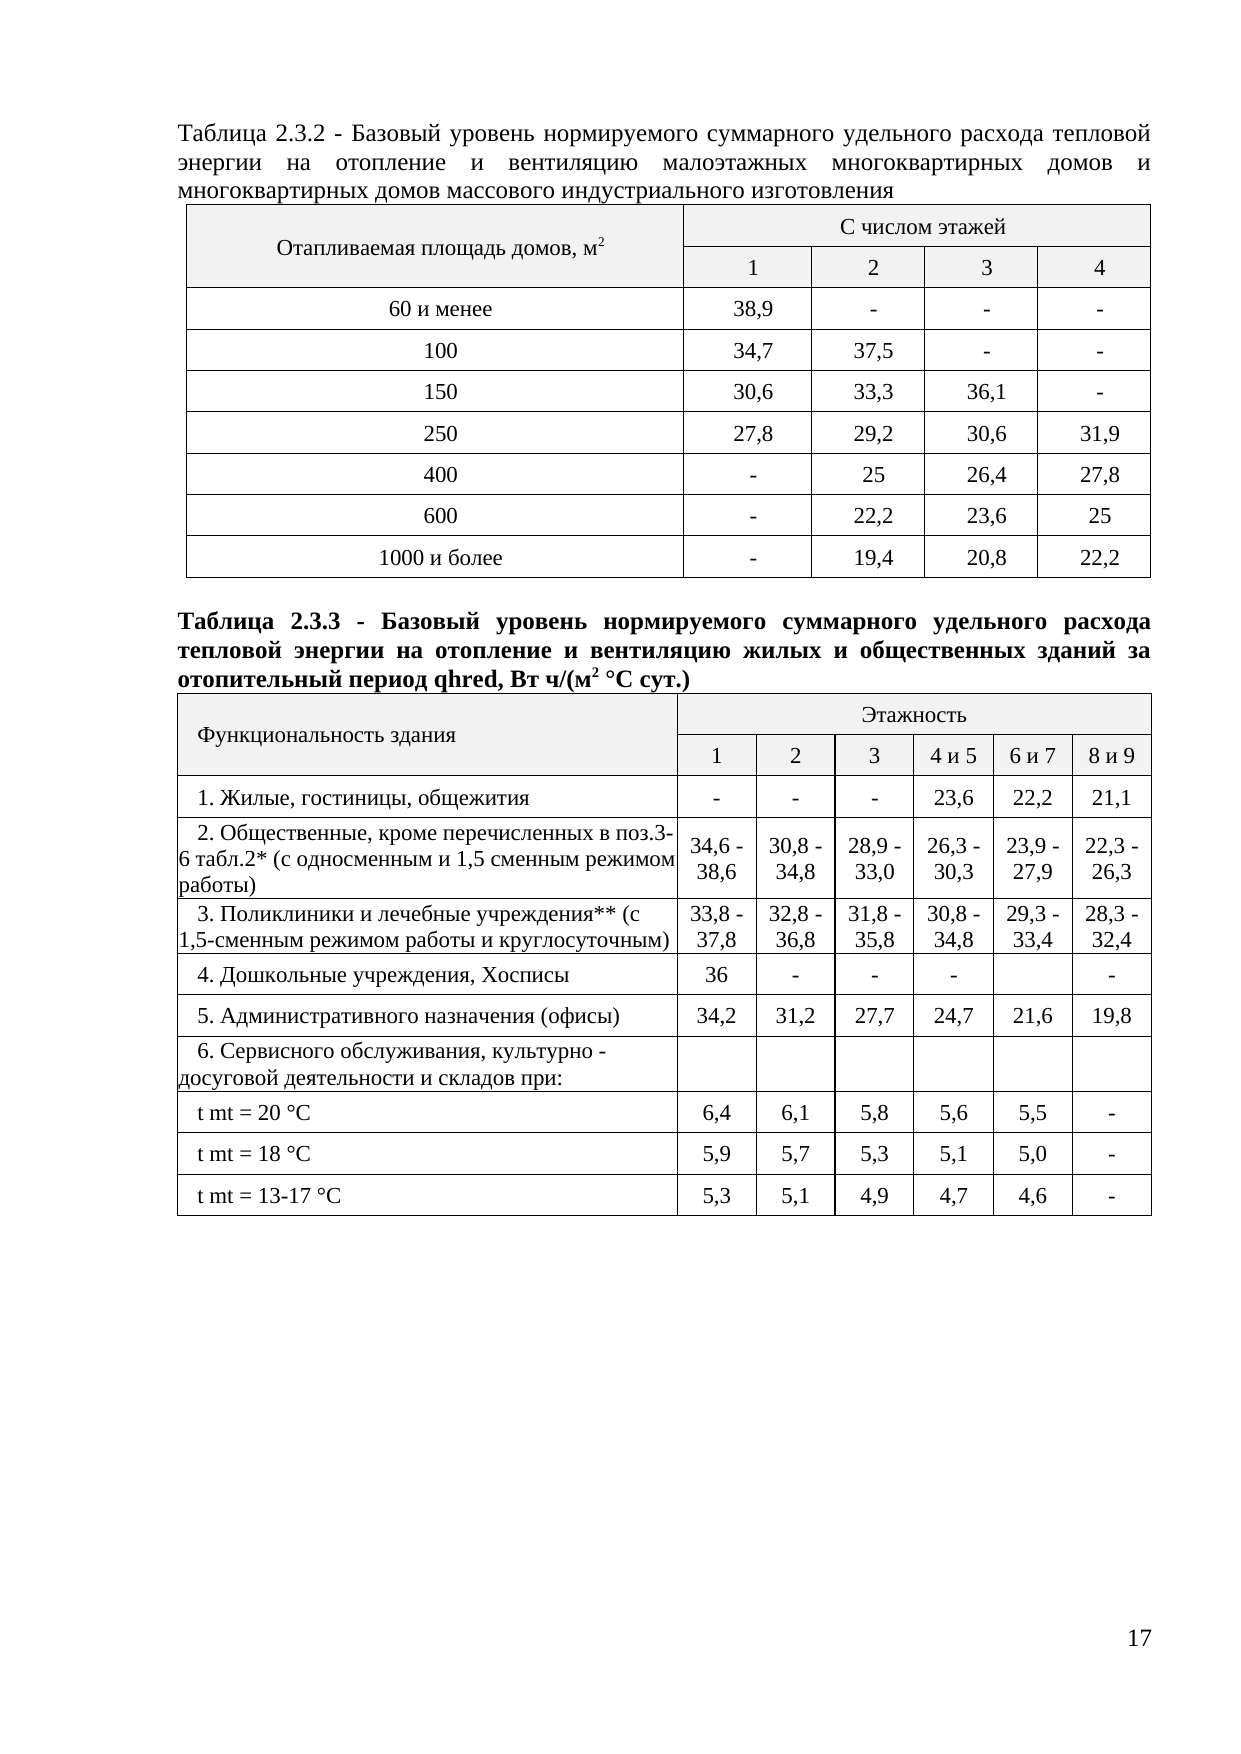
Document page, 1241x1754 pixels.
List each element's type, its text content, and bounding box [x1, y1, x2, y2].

table_cell 31,2 [757, 995, 834, 1036]
table_cell 100 [187, 330, 683, 370]
table_cell 4,7 [914, 1175, 993, 1215]
table_cell 21,6 [994, 995, 1072, 1036]
table_cell 2 [757, 735, 834, 775]
table_cell 36,1 [925, 371, 1037, 411]
table_cell 4,9 [836, 1175, 913, 1215]
table_cell - [836, 776, 913, 817]
table_cell 37,5 [812, 330, 924, 370]
table_cell [914, 1037, 993, 1091]
table_cell 21,1 [1073, 776, 1151, 817]
table_cell 5,0 [994, 1133, 1072, 1173]
table_cell 400 [187, 454, 683, 494]
table_cell 38,9 [684, 288, 811, 328]
table_cell - [684, 454, 811, 494]
table_cell 34,7 [684, 330, 811, 370]
table_cell 22,2 [812, 495, 924, 535]
table_cell 3. Поликлиники и лечебные учреждения** (с 1,5-сменным режимом работы и круглосуточным) [178, 899, 677, 953]
table_cell 33,8 - 37,8 [678, 899, 756, 953]
table_cell - [678, 776, 756, 817]
table_cell t mt = 18 °С [178, 1133, 677, 1173]
table_cell 3 [925, 247, 1037, 287]
table_cell 5,3 [836, 1133, 913, 1173]
table_cell 250 [187, 412, 683, 452]
table_cell 4 [1038, 247, 1150, 287]
table_cell 4,6 [994, 1175, 1072, 1215]
table_cell 4 и 5 [914, 735, 993, 775]
table_cell - [1073, 1133, 1151, 1173]
table_cell - [812, 288, 924, 328]
table_cell 23,6 [925, 495, 1037, 535]
table_cell 3 [836, 735, 913, 775]
table_cell 22,3 - 26,3 [1073, 818, 1151, 898]
table_cell - [684, 495, 811, 535]
table_cell 34,6 - 38,6 [678, 818, 756, 898]
table_cell 23,6 [914, 776, 993, 817]
table_cell - [1038, 330, 1150, 370]
table_cell 5,3 [678, 1175, 756, 1215]
table_cell 2. Общественные, кроме перечисленных в поз.3-6 табл.2* (с односменным и 1,5 сменным режимом работы) [178, 818, 677, 898]
table_header С числом этажей [684, 205, 1150, 246]
table_cell - [757, 776, 834, 817]
table_cell 6 и 7 [994, 735, 1072, 775]
table_cell 5,9 [678, 1133, 756, 1173]
table_cell 22,2 [994, 776, 1072, 817]
table_cell 1 [678, 735, 756, 775]
table_cell 30,8 - 34,8 [914, 899, 993, 953]
table_cell 6. Сервисного обслуживания, культурно - досуговой деятельности и складов при: [178, 1037, 677, 1091]
table_cell 2 [812, 247, 924, 287]
table_cell t mt = 20 °С [178, 1092, 677, 1132]
table_cell 26,3 - 30,3 [914, 818, 993, 898]
table_header Этажность [678, 694, 1151, 734]
table_cell - [836, 954, 913, 994]
table_cell - [1073, 1092, 1151, 1132]
table_cell 1000 и более [187, 536, 683, 577]
table_cell 24,7 [914, 995, 993, 1036]
table_cell 150 [187, 371, 683, 411]
table_cell - [925, 288, 1037, 328]
table_cell 31,8 - 35,8 [836, 899, 913, 953]
table_cell - [914, 954, 993, 994]
table_cell 26,4 [925, 454, 1037, 494]
table_cell 5,8 [836, 1092, 913, 1132]
table_cell 8 и 9 [1073, 735, 1151, 775]
table_cell 31,9 [1038, 412, 1150, 452]
table_cell 6,4 [678, 1092, 756, 1132]
table_cell 5. Административного назначения (офисы) [178, 995, 677, 1036]
table_cell [757, 1037, 834, 1091]
table_cell 36 [678, 954, 756, 994]
table_cell t mt = 13-17 °С [178, 1175, 677, 1215]
table_header Отапливаемая площадь домов, м2 [187, 205, 683, 287]
table_cell 1. Жилые, гостиницы, общежития [178, 776, 677, 817]
table_cell 27,8 [1038, 454, 1150, 494]
table_cell 27,7 [836, 995, 913, 1036]
table_cell 5,1 [914, 1133, 993, 1173]
table_cell 30,6 [684, 371, 811, 411]
table_cell 5,7 [757, 1133, 834, 1173]
text Таблица 2.3.2 - Базовый уровень нормируемого суммарного удельного расхода тепловой энергии на отопление и вентиляцию малоэтажных многоквартирных домов и многоквартирных домов массового индустриального изготовления [177, 118, 1152, 204]
table_cell 28,9 - 33,0 [836, 818, 913, 898]
table_cell - [1038, 371, 1150, 411]
table_cell [836, 1037, 913, 1091]
table_cell 22,2 [1038, 536, 1150, 577]
table_cell 23,9 - 27,9 [994, 818, 1072, 898]
table_cell - [757, 954, 834, 994]
table_cell 34,2 [678, 995, 756, 1036]
table_cell 5,5 [994, 1092, 1072, 1132]
table_cell 32,8 - 36,8 [757, 899, 834, 953]
table_cell - [1073, 954, 1151, 994]
table_cell 4. Дошкольные учреждения, Хосписы [178, 954, 677, 994]
table_cell 29,3 - 33,4 [994, 899, 1072, 953]
table_cell [994, 954, 1072, 994]
table_cell 25 [812, 454, 924, 494]
table_cell 5,6 [914, 1092, 993, 1132]
table_cell 19,8 [1073, 995, 1151, 1036]
table_cell 33,3 [812, 371, 924, 411]
table_cell - [684, 536, 811, 577]
table_cell - [1038, 288, 1150, 328]
table_cell [1073, 1037, 1151, 1091]
table_cell 19,4 [812, 536, 924, 577]
table_cell 28,3 - 32,4 [1073, 899, 1151, 953]
table_cell 600 [187, 495, 683, 535]
table_cell 30,6 [925, 412, 1037, 452]
table_header Функциональность здания [178, 694, 677, 775]
table_cell 27,8 [684, 412, 811, 452]
table_cell - [1073, 1175, 1151, 1215]
table_cell 30,8 - 34,8 [757, 818, 834, 898]
table_cell 5,1 [757, 1175, 834, 1215]
table_cell 60 и менее [187, 288, 683, 328]
table_cell [678, 1037, 756, 1091]
table_cell 6,1 [757, 1092, 834, 1132]
table_cell 25 [1038, 495, 1150, 535]
table_cell 1 [684, 247, 811, 287]
text Таблица 2.3.3 - Базовый уровень нормируемого суммарного удельного расхода тепловой энергии на отопление и вентиляцию жилых и общественных зданий за отопительный период qhred, Вт ч/(м2 °С сут.) [177, 606, 1152, 693]
table_cell [994, 1037, 1072, 1091]
table_cell - [925, 330, 1037, 370]
table_cell 29,2 [812, 412, 924, 452]
table_cell 20,8 [925, 536, 1037, 577]
